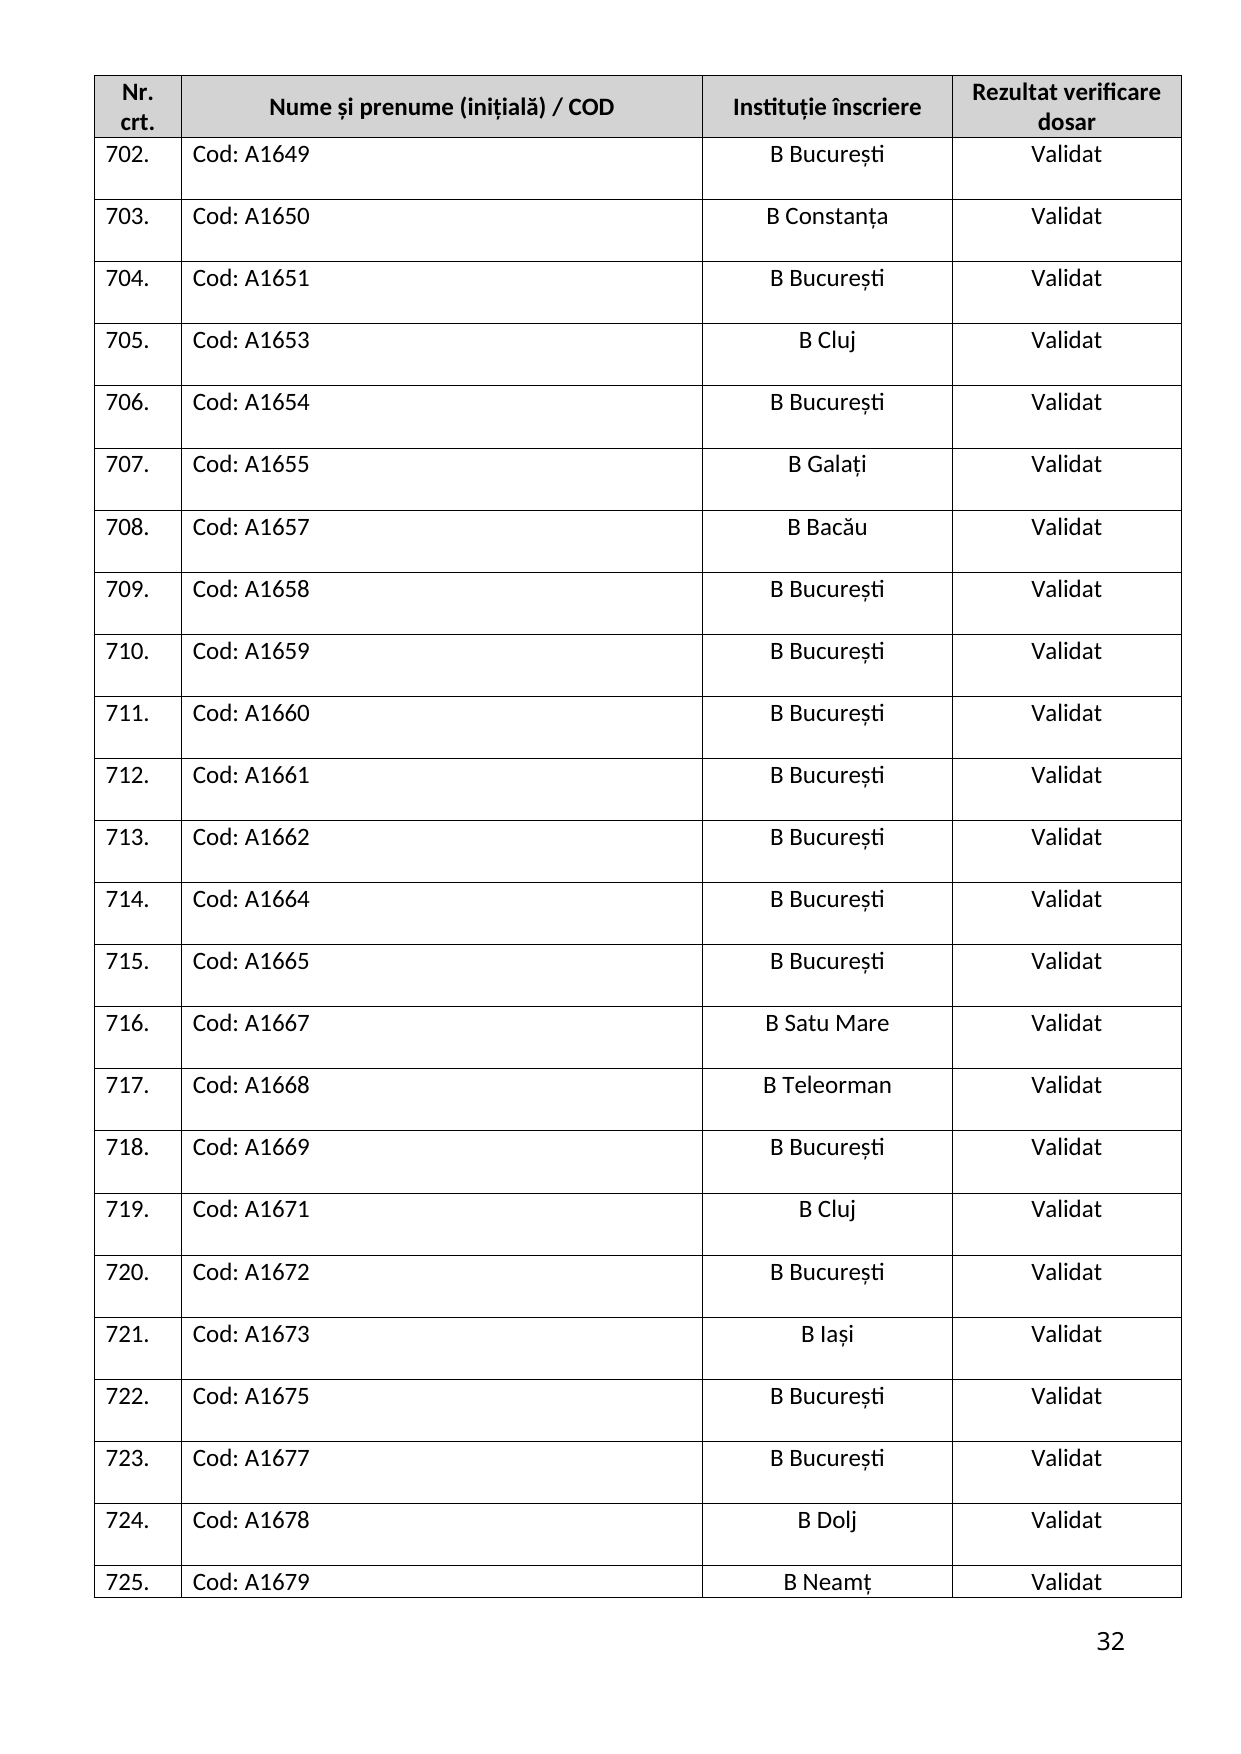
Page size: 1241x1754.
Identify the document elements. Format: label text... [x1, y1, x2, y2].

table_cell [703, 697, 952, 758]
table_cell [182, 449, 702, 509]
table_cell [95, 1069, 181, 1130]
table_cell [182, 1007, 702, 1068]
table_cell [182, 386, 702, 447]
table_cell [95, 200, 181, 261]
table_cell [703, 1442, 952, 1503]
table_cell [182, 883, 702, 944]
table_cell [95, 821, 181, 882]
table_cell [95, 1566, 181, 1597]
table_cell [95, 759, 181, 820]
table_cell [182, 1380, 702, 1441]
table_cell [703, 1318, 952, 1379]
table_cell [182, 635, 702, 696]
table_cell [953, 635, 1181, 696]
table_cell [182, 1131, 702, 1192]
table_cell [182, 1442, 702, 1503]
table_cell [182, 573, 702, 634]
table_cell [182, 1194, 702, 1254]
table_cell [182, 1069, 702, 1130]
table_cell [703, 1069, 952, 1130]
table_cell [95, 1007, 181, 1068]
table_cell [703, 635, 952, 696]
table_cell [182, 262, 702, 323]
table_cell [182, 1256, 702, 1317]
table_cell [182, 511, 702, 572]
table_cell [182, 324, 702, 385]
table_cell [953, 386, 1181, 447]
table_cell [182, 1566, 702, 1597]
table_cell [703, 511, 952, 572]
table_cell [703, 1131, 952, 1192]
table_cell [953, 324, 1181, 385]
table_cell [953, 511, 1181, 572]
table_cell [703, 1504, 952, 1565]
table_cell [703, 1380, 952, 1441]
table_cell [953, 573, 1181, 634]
table_header Instituție înscriere [703, 76, 952, 137]
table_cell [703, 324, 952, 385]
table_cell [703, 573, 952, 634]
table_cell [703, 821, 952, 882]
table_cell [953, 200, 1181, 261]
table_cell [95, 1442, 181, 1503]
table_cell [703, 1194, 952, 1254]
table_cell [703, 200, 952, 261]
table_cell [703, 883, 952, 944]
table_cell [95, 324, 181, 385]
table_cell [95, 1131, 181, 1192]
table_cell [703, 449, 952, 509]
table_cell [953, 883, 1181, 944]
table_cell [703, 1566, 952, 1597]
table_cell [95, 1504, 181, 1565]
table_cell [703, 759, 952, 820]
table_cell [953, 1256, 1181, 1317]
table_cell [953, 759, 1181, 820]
table_header Rezultat verificare dosar [953, 76, 1181, 137]
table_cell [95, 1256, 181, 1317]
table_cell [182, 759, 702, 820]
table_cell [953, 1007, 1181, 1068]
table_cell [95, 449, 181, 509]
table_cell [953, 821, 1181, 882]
table_header Nume și prenume (inițială) / COD [182, 76, 702, 137]
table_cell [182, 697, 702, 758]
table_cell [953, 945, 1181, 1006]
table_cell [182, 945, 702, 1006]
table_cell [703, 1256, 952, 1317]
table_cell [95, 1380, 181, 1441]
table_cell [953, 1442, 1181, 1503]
table_header Nr. crt. [95, 76, 181, 137]
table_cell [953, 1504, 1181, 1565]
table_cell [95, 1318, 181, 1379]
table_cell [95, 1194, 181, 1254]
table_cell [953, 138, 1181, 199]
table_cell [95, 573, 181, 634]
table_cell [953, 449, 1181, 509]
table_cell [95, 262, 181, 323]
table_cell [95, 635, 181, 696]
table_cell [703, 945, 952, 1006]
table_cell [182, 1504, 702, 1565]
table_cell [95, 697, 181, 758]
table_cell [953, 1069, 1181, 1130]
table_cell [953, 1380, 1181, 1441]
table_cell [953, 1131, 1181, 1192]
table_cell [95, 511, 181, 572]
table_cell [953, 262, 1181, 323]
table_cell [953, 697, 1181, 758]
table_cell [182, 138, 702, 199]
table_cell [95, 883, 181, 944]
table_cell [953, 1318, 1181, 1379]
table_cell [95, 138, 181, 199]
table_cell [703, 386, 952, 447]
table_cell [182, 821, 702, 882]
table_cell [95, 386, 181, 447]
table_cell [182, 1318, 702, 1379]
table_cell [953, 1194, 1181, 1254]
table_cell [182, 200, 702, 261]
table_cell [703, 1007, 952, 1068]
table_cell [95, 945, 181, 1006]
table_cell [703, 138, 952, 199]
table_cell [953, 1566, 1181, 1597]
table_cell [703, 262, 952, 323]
